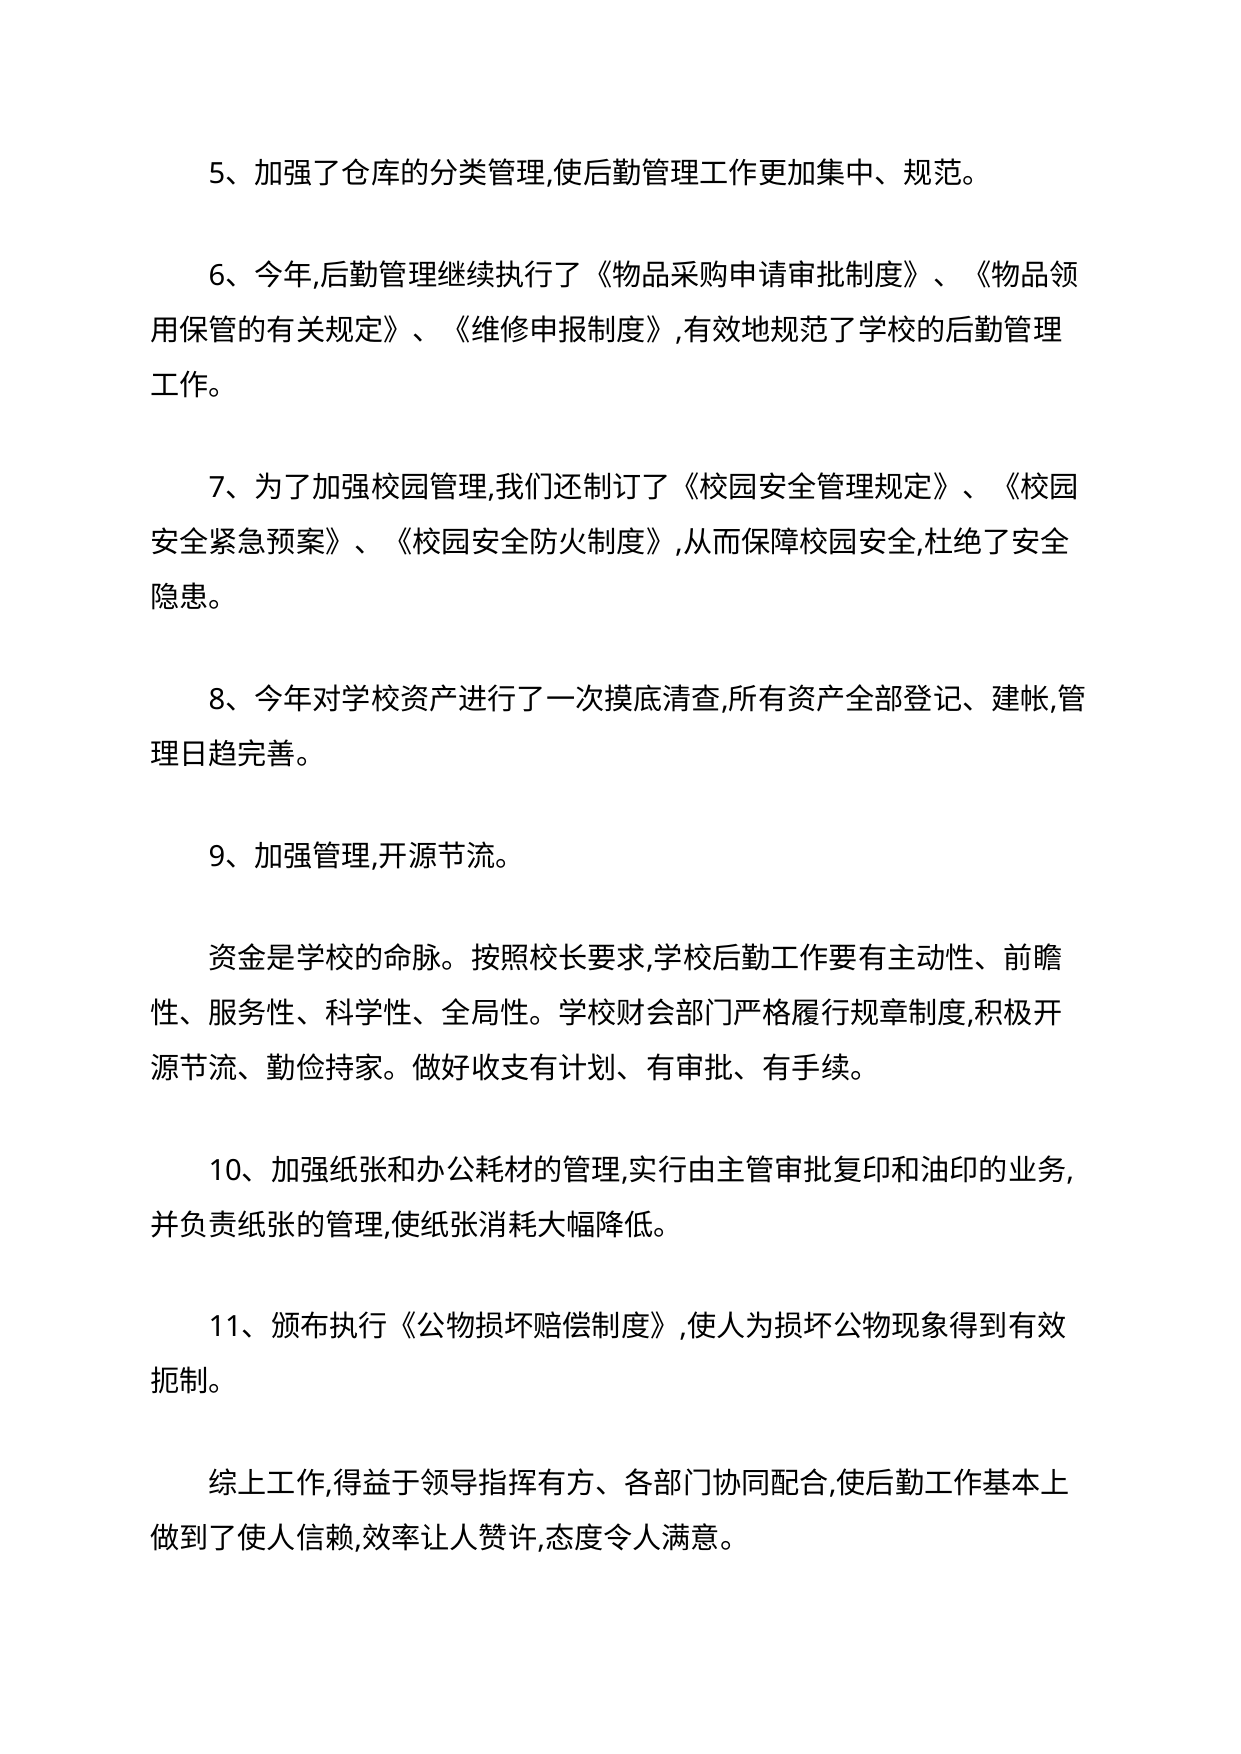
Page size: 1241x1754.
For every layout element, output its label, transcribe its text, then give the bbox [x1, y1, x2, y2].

text 10、加强纸张和办公耗材的管理,实行由主管审批复印和油印的业务,并负责纸张的管理,使纸张消耗大幅降低。 [150, 1146, 1090, 1243]
text 6、今年,后勤管理继续执行了《物品采购申请审批制度》、《物品领用保管的有关规定》、《维修申报制度》,有效地规范了学校的后勤管理工作。 [150, 252, 1090, 404]
text 资金是学校的命脉。按照校长要求,学校后勤工作要有主动性、前瞻性、服务性、科学性、全局性。学校财会部门严格履行规章制度,积极开源节流、勤俭持家。做好收支有计划、有审批、有手续。 [150, 934, 1090, 1087]
text 8、今年对学校资产进行了一次摸底清查,所有资产全部登记、建帐,管理日趋完善。 [150, 676, 1090, 773]
text 11、颁布执行《公物损坏赔偿制度》,使人为损坏公物现象得到有效扼制。 [150, 1303, 1090, 1400]
text 综上工作,得益于领导指挥有方、各部门协同配合,使后勤工作基本上做到了使人信赖,效率让人赞许,态度令人满意。 [150, 1460, 1090, 1557]
text 9、加强管理,开源节流。 [150, 832, 1090, 875]
text 5、加强了仓库的分类管理,使后勤管理工作更加集中、规范。 [150, 150, 1090, 192]
text 7、为了加强校园管理,我们还制订了《校园安全管理规定》、《校园安全紧急预案》、《校园安全防火制度》,从而保障校园安全,杜绝了安全隐患。 [150, 464, 1090, 616]
